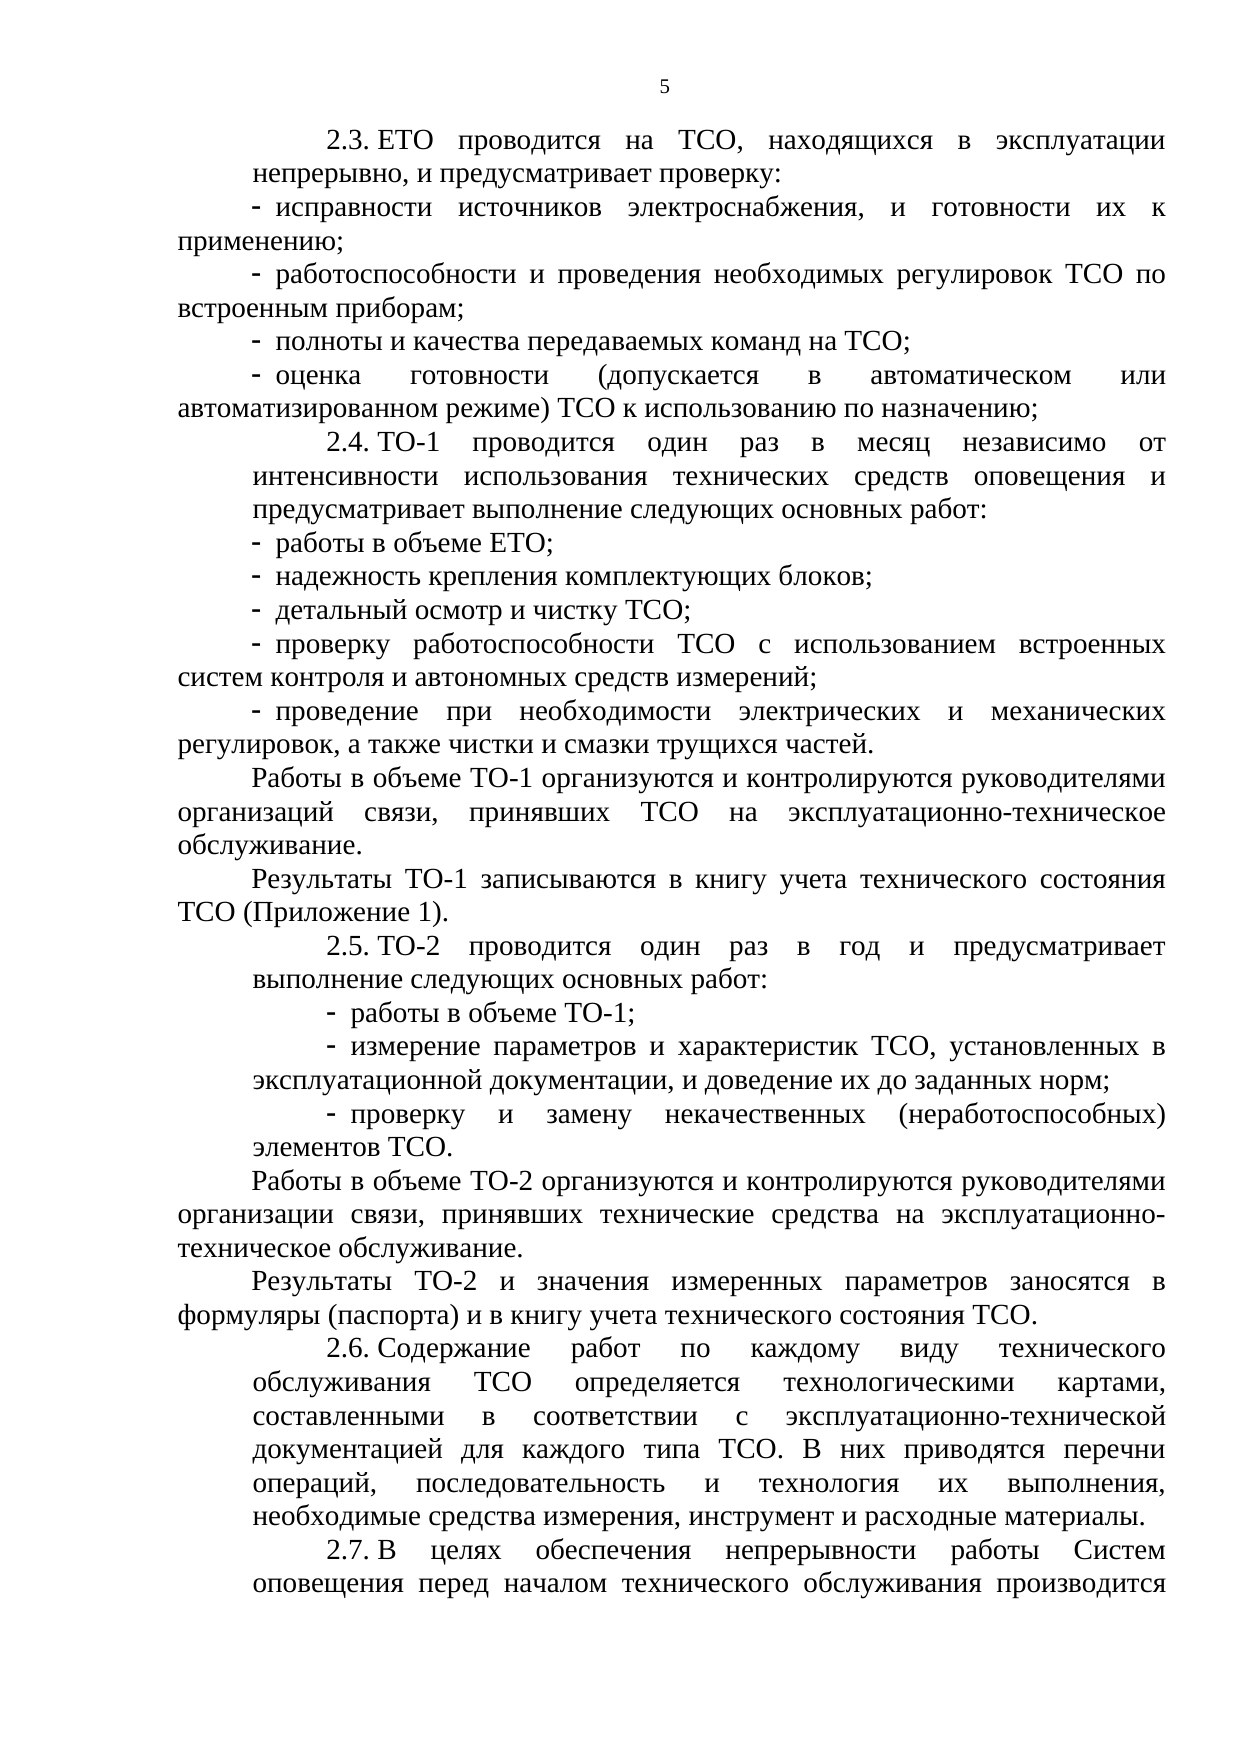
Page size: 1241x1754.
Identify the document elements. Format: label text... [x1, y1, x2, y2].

list проверку и замену некачественных (неработоспособных) элементов ТСО. [252, 1096, 1167, 1163]
list проверку работоспособности ТСО с использованием встроенных систем контроля и автономных средств измерений; [177, 626, 1167, 693]
list исправности источников электроснабжения, и готовности их к применению; [177, 189, 1167, 256]
text Результаты ТО-2 и значения измеренных параметров заносятся в формуляры (паспорта) и в книгу учета технического состояния ТСО. [177, 1263, 1167, 1331]
list ТО-1 проводится один раз в месяц независимо от интенсивности использования технических средств оповещения и предусматривает выполнение следующих основных работ: [252, 424, 1167, 525]
list детальный осмотр и чистку ТСО; [177, 592, 1167, 626]
list проведение при необходимости электрических и механических регулировок, а также чистки и смазки трущихся частей. [177, 693, 1167, 760]
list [252, 1532, 1167, 1599]
list полноты и качества передаваемых команд на ТСО; [177, 323, 1167, 357]
list ТО-2 проводится один раз в год и предусматривает выполнение следующих основных работ: [252, 928, 1167, 995]
text Работы в объеме ТО-1 организуются и контролируются руководителями организаций связи, принявших ТСО на эксплуатационно-техническое обслуживание. [177, 760, 1167, 861]
list Содержание работ по каждому виду технического обслуживания ТСО определяется технологическими картами, составленными в соответствии с эксплуатационно-технической документацией для каждого типа ТСО. В них приводятся перечни операций, последовательность и технология их выполнения, необходимые средства измерения, инструмент и расходные материалы. [252, 1331, 1167, 1532]
text Результаты ТО-1 записываются в книгу учета технического состояния ТСО (Приложение 1). [177, 861, 1167, 928]
list измерение параметров и характеристик ТСО, установленных в эксплуатационной документации, и доведение их до заданных норм; [252, 1028, 1167, 1096]
list оценка готовности (допускается в автоматическом или автоматизированном режиме) ТСО к использованию по назначению; [177, 357, 1167, 424]
list надежность крепления комплектующих блоков; [177, 558, 1167, 592]
list ЕТО проводится на ТСО, находящихся в эксплуатации непрерывно, и предусматривает проверку: [252, 122, 1167, 189]
list работы в объеме ЕТО; [177, 525, 1167, 558]
list работы в объеме ТО-1; [252, 995, 1167, 1028]
list работоспособности и проведения необходимых регулировок ТСО по встроенным приборам; [177, 256, 1167, 323]
text Работы в объеме ТО-2 организуются и контролируются руководителями организации связи, принявших технические средства на эксплуатационно-техническое обслуживание. [177, 1163, 1167, 1263]
